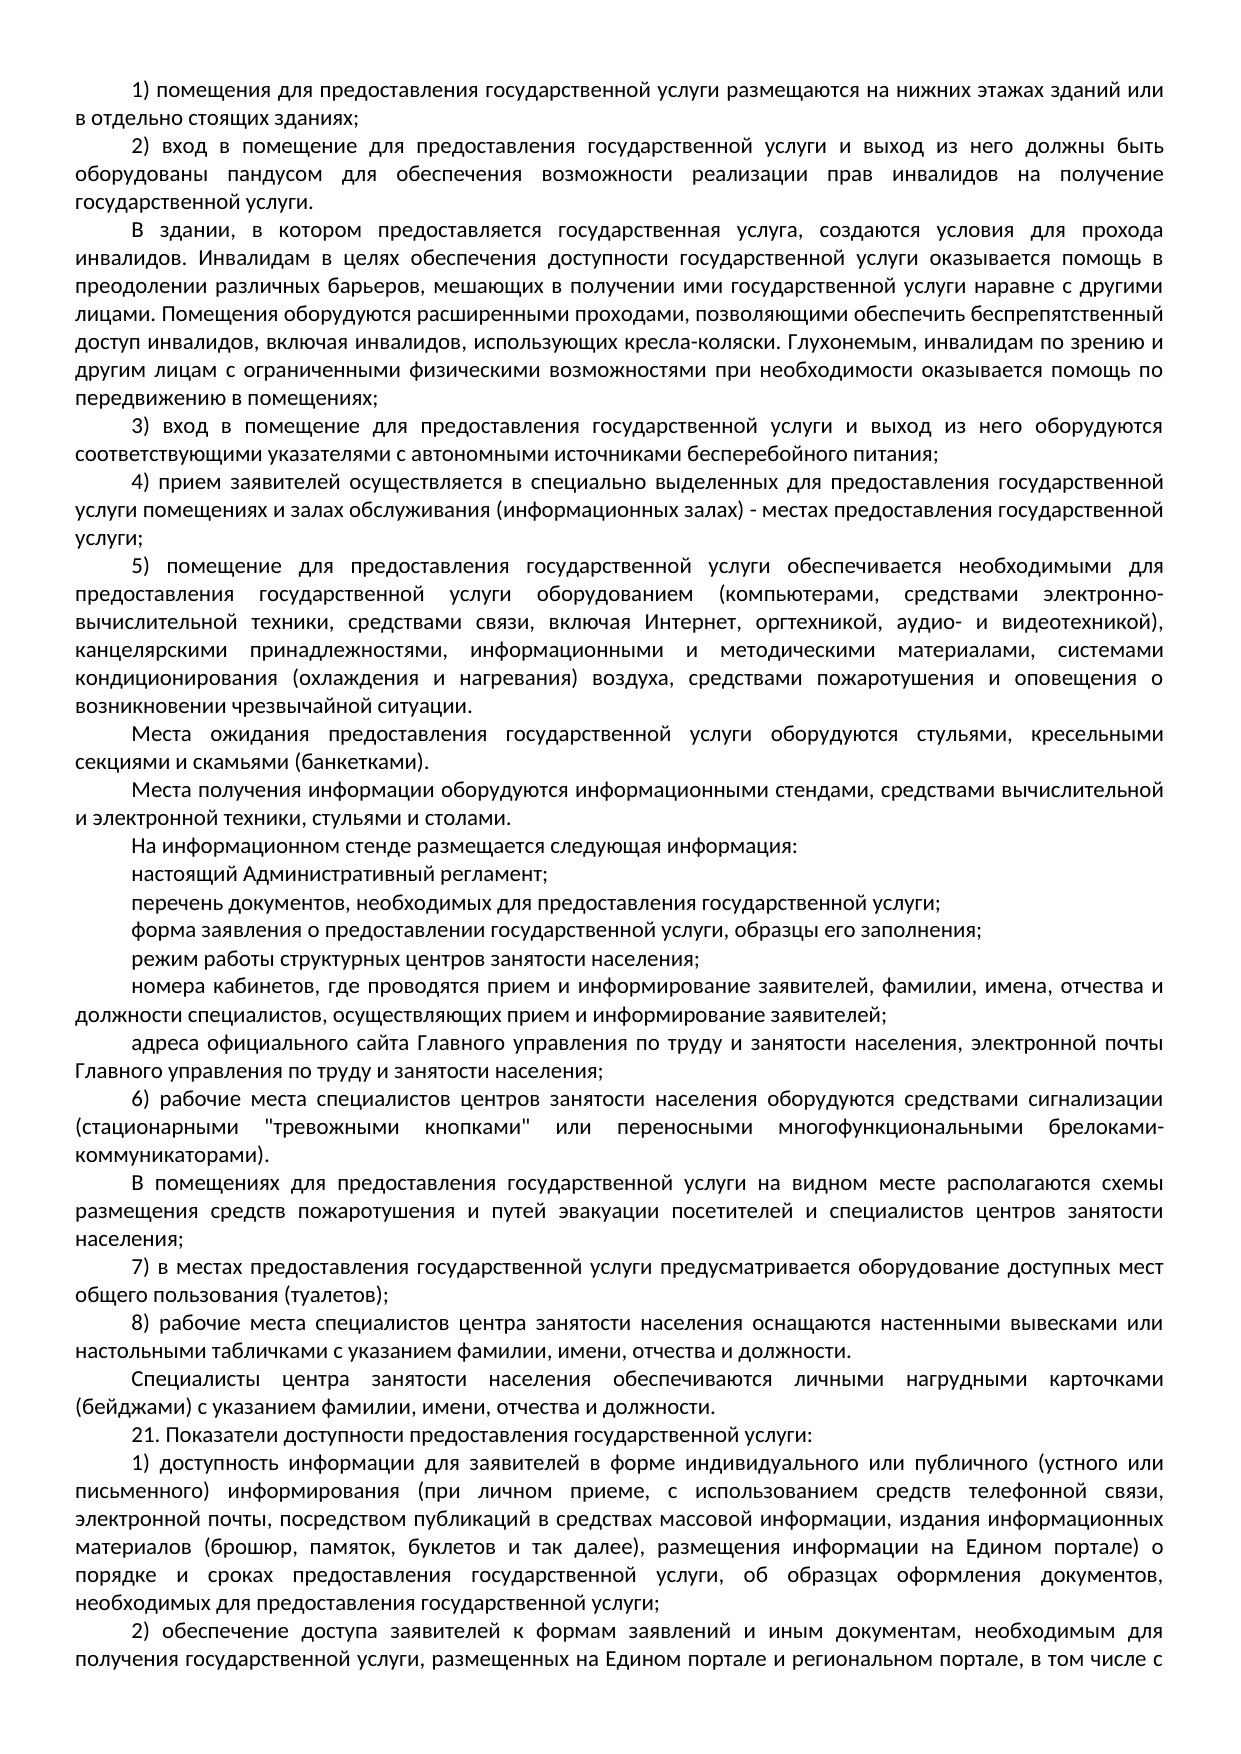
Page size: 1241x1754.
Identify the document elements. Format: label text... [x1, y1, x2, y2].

text 1) помещения для предоставления государственной услуги размещаются на нижних этажах зданий или в отдельно стоящих зданиях; [75, 75, 1165, 131]
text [75, 1616, 1165, 1672]
text В здании, в котором предоставляется государственная услуга, создаются условия для прохода инвалидов. Инвалидам в целях обеспечения доступности государственной услуги оказывается помощь в преодолении различных барьеров, мешающих в получении ими государственной услуги наравне с другими лицами. Помещения оборудуются расширенными проходами, позволяющими обеспечить беспрепятственный доступ инвалидов, включая инвалидов, использующих кресла-коляски. Глухонемым, инвалидам по зрению и другим лицам с ограниченными физическими возможностями при необходимости оказывается помощь по передвижению в помещениях; [75, 215, 1165, 411]
text 8) рабочие места специалистов центра занятости населения оснащаются настенными вывесками или настольными табличками с указанием фамилии, имени, отчества и должности. [75, 1308, 1165, 1364]
text 3) вход в помещение для предоставления государственной услуги и выход из него оборудуются соответствующими указателями с автономными источниками бесперебойного питания; [75, 411, 1165, 467]
text 2) вход в помещение для предоставления государственной услуги и выход из него должны быть оборудованы пандусом для обеспечения возможности реализации прав инвалидов на получение государственной услуги. [75, 131, 1165, 215]
text На информационном стенде размещается следующая информация: [75, 832, 1165, 859]
text Места ожидания предоставления государственной услуги оборудуются стульями, кресельными секциями и скамьями (банкетками). [75, 719, 1165, 776]
text адреса официального сайта Главного управления по труду и занятости населения, электронной почты Главного управления по труду и занятости населения; [75, 1028, 1165, 1084]
text режим работы структурных центров занятости населения; [75, 944, 1165, 972]
text форма заявления о предоставлении государственной услуги, образцы его заполнения; [75, 916, 1165, 944]
text 1) доступность информации для заявителей в форме индивидуального или публичного (устного или письменного) информирования (при личном приеме, с использованием средств телефонной связи, электронной почты, посредством публикаций в средствах массовой информации, издания информационных материалов (брошюр, памяток, буклетов и так далее), размещения информации на Едином портале) о порядке и сроках предоставления государственной услуги, об образцах оформления документов, необходимых для предоставления государственной услуги; [75, 1448, 1165, 1616]
text перечень документов, необходимых для предоставления государственной услуги; [75, 888, 1165, 916]
text Специалисты центра занятости населения обеспечиваются личными нагрудными карточками (бейджами) с указанием фамилии, имени, отчества и должности. [75, 1364, 1165, 1420]
text 4) прием заявителей осуществляется в специально выделенных для предоставления государственной услуги помещениях и залах обслуживания (информационных залах) - местах предоставления государственной услуги; [75, 467, 1165, 551]
text номера кабинетов, где проводятся прием и информирование заявителей, фамилии, имена, отчества и должности специалистов, осуществляющих прием и информирование заявителей; [75, 972, 1165, 1028]
text 6) рабочие места специалистов центров занятости населения оборудуются средствами сигнализации (стационарными "тревожными кнопками" или переносными многофункциональными брелоками-коммуникаторами). [75, 1084, 1165, 1168]
text настоящий Административный регламент; [75, 859, 1165, 888]
text 7) в местах предоставления государственной услуги предусматривается оборудование доступных мест общего пользования (туалетов); [75, 1252, 1165, 1308]
text 21. Показатели доступности предоставления государственной услуги: [75, 1420, 1165, 1448]
text В помещениях для предоставления государственной услуги на видном месте располагаются схемы размещения средств пожаротушения и путей эвакуации посетителей и специалистов центров занятости населения; [75, 1168, 1165, 1252]
text 5) помещение для предоставления государственной услуги обеспечивается необходимыми для предоставления государственной услуги оборудованием (компьютерами, средствами электронно-вычислительной техники, средствами связи, включая Интернет, оргтехникой, аудио- и видеотехникой), канцелярскими принадлежностями, информационными и методическими материалами, системами кондиционирования (охлаждения и нагревания) воздуха, средствами пожаротушения и оповещения о возникновении чрезвычайной ситуации. [75, 551, 1165, 719]
text Места получения информации оборудуются информационными стендами, средствами вычислительной и электронной техники, стульями и столами. [75, 776, 1165, 832]
